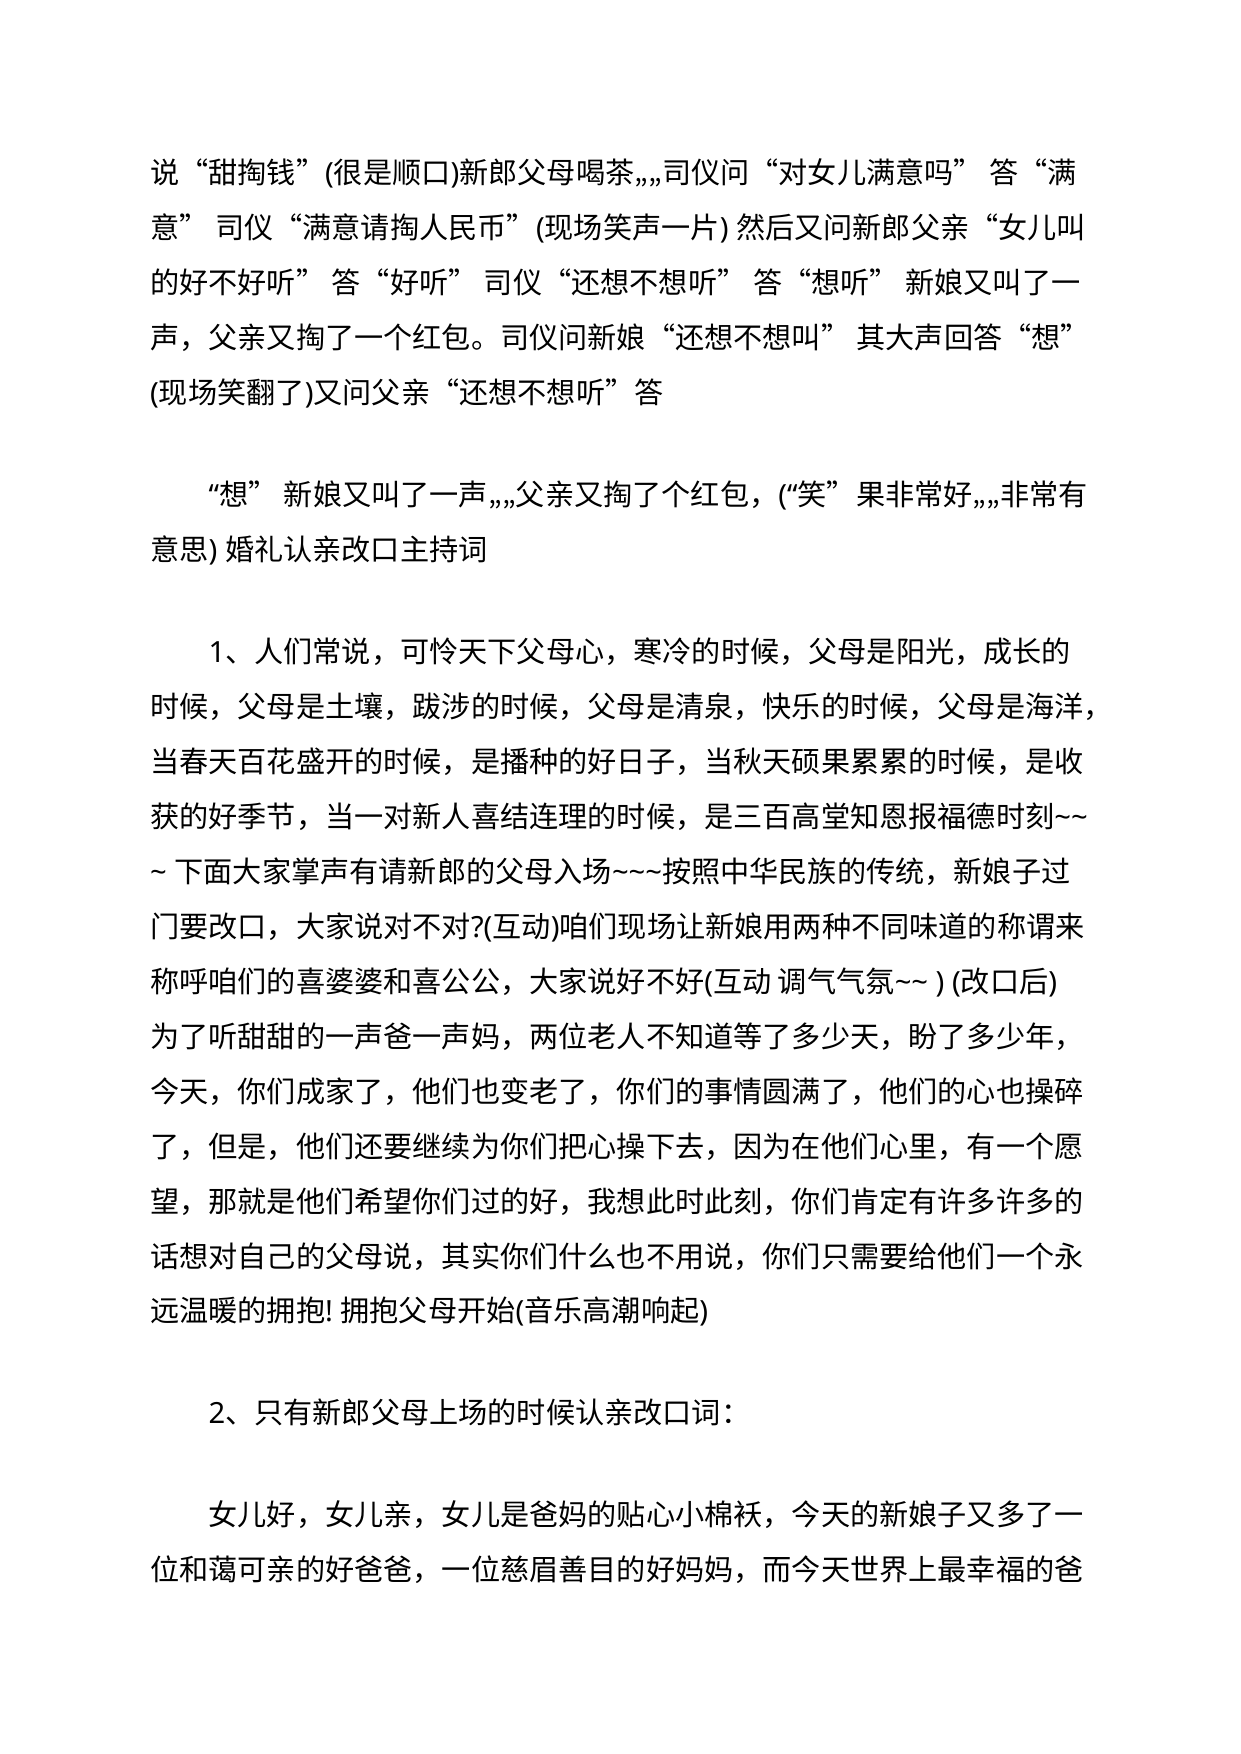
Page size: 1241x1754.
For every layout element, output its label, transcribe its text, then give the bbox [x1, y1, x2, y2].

text 1、人们常说，可怜天下父母心，寒冷的时候，父母是阳光，成长的时候，父母是土壤，跋涉的时候，父母是清泉，快乐的时候，父母是海洋，当春天百花盛开的时候，是播种的好日子，当秋天硕果累累的时候，是收获的好季节，当一对新人喜结连理的时候，是三百高堂知恩报福德时刻~~~ 下面大家掌声有请新郎的父母入场~~~按照中华民族的传统，新娘子过门要改口，大家说对不对?(互动)咱们现场让新娘用两种不同味道的称谓来称呼咱们的喜婆婆和喜公公，大家说好不好(互动 调气气氛~~ ) (改口后) 为了听甜甜的一声爸一声妈，两位老人不知道等了多少天，盼了多少年，今天，你们成家了，他们也变老了，你们的事情圆满了，他们的心也操碎了，但是，他们还要继续为你们把心操下去，因为在他们心里，有一个愿望，那就是他们希望你们过的好，我想此时此刻，你们肯定有许多许多的话想对自己的父母说，其实你们什么也不用说，你们只需要给他们一个永远温暖的拥抱! 拥抱父母开始(音乐高潮响起) [150, 629, 1090, 1330]
text 2、只有新郎父母上场的时候认亲改口词： [150, 1390, 1090, 1432]
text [150, 150, 1090, 412]
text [150, 1492, 1090, 1589]
text “想” 新娘又叫了一声„„父亲又掏了个红包，(“笑”果非常好„„非常有意思) 婚礼认亲改口主持词 [150, 472, 1090, 569]
